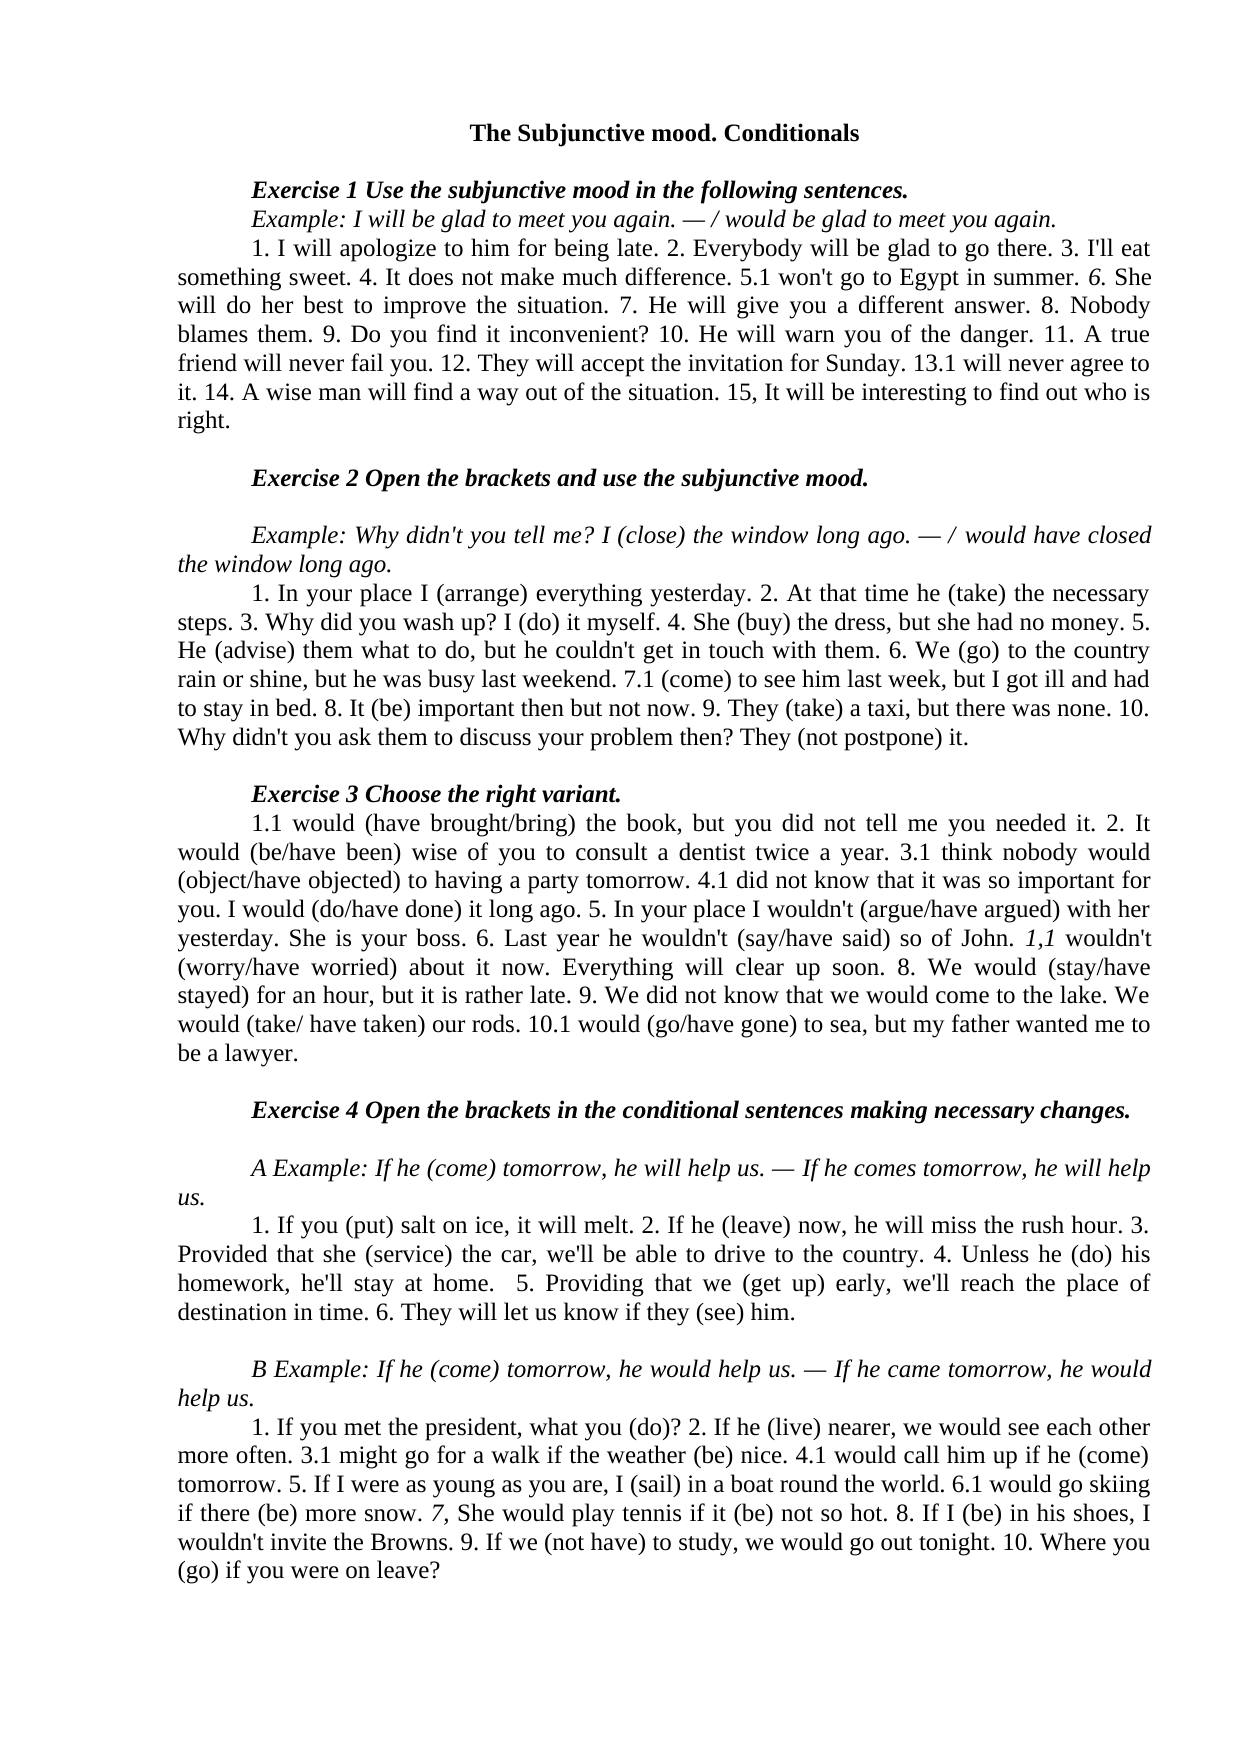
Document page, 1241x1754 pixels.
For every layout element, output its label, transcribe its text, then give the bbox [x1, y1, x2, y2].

text A Example: If he (come) tomorrow, he will help us. — If he comes tomorrow, he will help us. [177, 1153, 1152, 1211]
text Exercise 4 Open the brackets in the conditional sentences making necessary changes. [177, 1096, 1152, 1124]
text your place I (arrange) everything yesterday. 2. At that time he (take) the necessary steps. 3. Why did you wash up? I (do) it myself. 4. She (buy) the dress, but she had no money. 5. He (advise) them what to do, but he couldn't get in touch with them. 6. We (go) to the country rain or shine, but he was busy last weekend. 7.1 (come) to see him last week, but I got ill and had to stay in bed. 8. It (be) important then but not now. 9. They (take) a taxi, but there was none. 10. Why didn't you ask them to discuss your problem then? They (not postpone) it. [177, 578, 1152, 751]
text В Example: If he (come) tomorrow, he would help us. — If he came tomorrow, he would help us. [177, 1354, 1152, 1412]
text Exercise 1 Use the subjunctive mood in the following sentences. [177, 176, 1152, 204]
text Exercise 2 Open the brackets and use the subjunctive mood. [177, 463, 1152, 492]
text 1. If you met the president, what you (do)? 2. If he (live) nearer, we would see each other more often. 3.1 might go for a walk if the weather (be) nice. 4.1 would call him up if he (come) tomorrow. 5. If I were as young as you are, I (sail) in a boat round the world. 6.1 would go skiing if there (be) more snow. 7, She would play tennis if it (be) not so hot. 8. If I (be) in his shoes, I wouldn't invite the Browns. 9. If we (not have) to study, we would go out tonight. 10. Where you (go) if you were on leave? [177, 1412, 1152, 1584]
text Example: Why didn't you tell me? I (close) the window long ago. — / would have closed the window long ago. [177, 521, 1152, 578]
text 1. If you (put) salt on ice, it will melt. 2. If he (leave) now, he will miss the rush hour. 3. Provided that she (service) the car, we'll be able to drive to the country. 4. Unless he (do) his homework, he'll stay at home. 5. Providing that we (get up) early, we'll reach the place of destination in time. 6. They will let us know if they (see) him. [177, 1211, 1152, 1326]
text 1.1 would (have brought/bring) the book, but you did not tell me you needed it. 2. It would (be/have been) wise of you to consult a dentist twice a year. 3.1 think nobody would (object/have objected) to having a party tomorrow. 4.1 did not know that it was so important for you. I would (do/have done) it long ago. your place I wouldn't (argue/have argued) with her yesterday. She is your boss. 6. Last year he wouldn't (say/have said) so of John. 1,1 wouldn't (worry/have worried) about it now. Everything will clear up soon. 8. We would (stay/have stayed) for an hour, but it is rather late. 9. We did not know that we would come to the lake. We would (take/ have taken) our rods. 10.1 would (go/have gone) to sea, but my father wanted me to be a lawyer. [177, 808, 1152, 1067]
text 1. I will apologize to him for being late. 2. Everybody will be glad to go there. 3. I'll eat something sweet. 4. It does not make much difference. 5.1 won't go to Egypt in summer. 6. She will do her best to improve the situation. 7. He will give you a different answer. 8. Nobody blames them. 9. Do you find it inconvenient? 10. He will warn you of the danger. true friend will never fail you. 12. They will accept the invitation for Sunday. 13.1 will never agree to it. wise man will find a way out of the situation. 15, It will be interesting to find out who is right. [177, 233, 1152, 434]
text Example: I will be glad to meet you again. — / would be glad to meet you again. [177, 204, 1152, 233]
text The Subjunctive mood. Conditionals [177, 118, 1152, 147]
text Exercise 3 Choose the right variant. [177, 779, 1152, 808]
